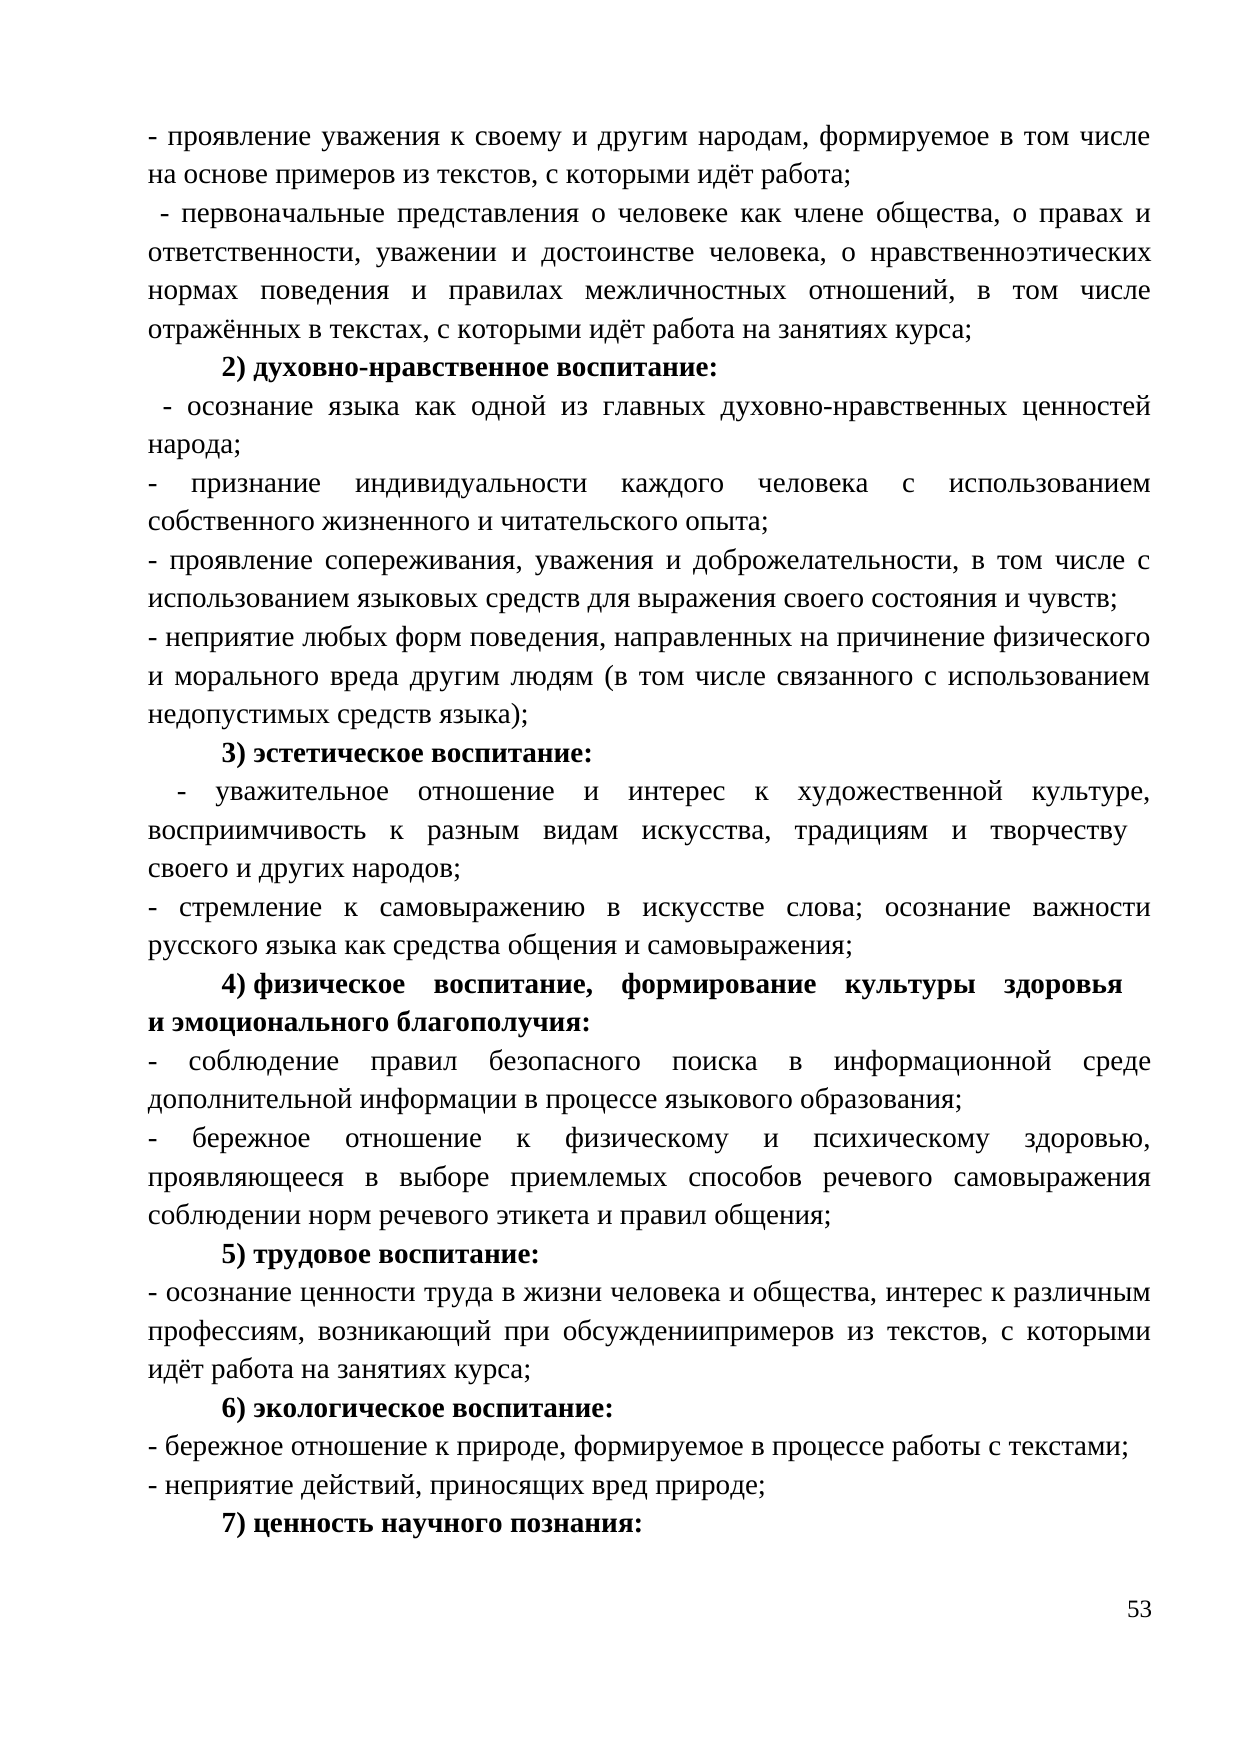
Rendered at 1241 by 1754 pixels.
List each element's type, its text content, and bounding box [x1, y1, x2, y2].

text - неприятие действий, приносящих вред природе; [148, 1467, 1152, 1501]
text - уважительное отношение и интерес к художественной культуре, восприимчивость к разным видам искусства, традициям и творчеству своего и других народов; [148, 773, 1152, 884]
text - осознание ценности труда в жизни человека и общества, интерес к различным профессиям, возникающий при обсуждениипримеров из текстов, с которыми идёт работа на занятиях курса; [148, 1274, 1152, 1385]
text 5) трудовое воспитание: [148, 1236, 1152, 1269]
text - неприятие любых форм поведения, направленных на причинение физического и морального вреда другим людям (в том числе связанного с использованием недопустимых средств языка); [148, 619, 1152, 730]
text 3) эстетическое воспитание: [148, 735, 1152, 768]
text - проявление сопереживания, уважения и доброжелательности, в том числе с использованием языковых средств для выражения своего состояния и чувств; [148, 542, 1152, 614]
text 2) духовно-нравственное воспитание: [148, 349, 1152, 383]
text - признание индивидуальности каждого человека с использованием собственного жизненного и читательского опыта; [148, 465, 1152, 537]
text - соблюдение правил безопасного поиска в информационной среде дополнительной информации в процессе языкового образования; [148, 1043, 1152, 1115]
text 4) физическое воспитание, формирование культуры здоровья и эмоционального благополучия: [148, 966, 1152, 1038]
text - осознание языка как одной из главных духовно-нравственных ценностей народа; [148, 388, 1152, 460]
text - проявление уважения к своему и другим народам, формируемое в том числе на основе примеров из текстов, с которыми идёт работа; [148, 118, 1152, 190]
text - бережное отношение к природе, формируемое в процессе работы с текстами; [148, 1428, 1152, 1462]
text - стремление к самовыражению в искусстве слова; осознание важности русского языка как средства общения и самовыражения; [148, 889, 1152, 961]
text - бережное отношение к физическому и психическому здоровью, проявляющееся в выборе приемлемых способов речевого самовыражения соблюдении норм речевого этикета и правил общения; [148, 1120, 1152, 1231]
text 6) экологическое воспитание: [148, 1390, 1152, 1423]
text 7) ценность научного познания: [148, 1506, 1152, 1539]
text - первоначальные представления о человеке как члене общества, о правах и ответственности, уважении и достоинстве человека, о нравственно­этических нормах поведения и правилах межличностных отношений, в том числе отражённых в текстах, с которыми идёт работа на занятиях курса; [148, 195, 1152, 344]
